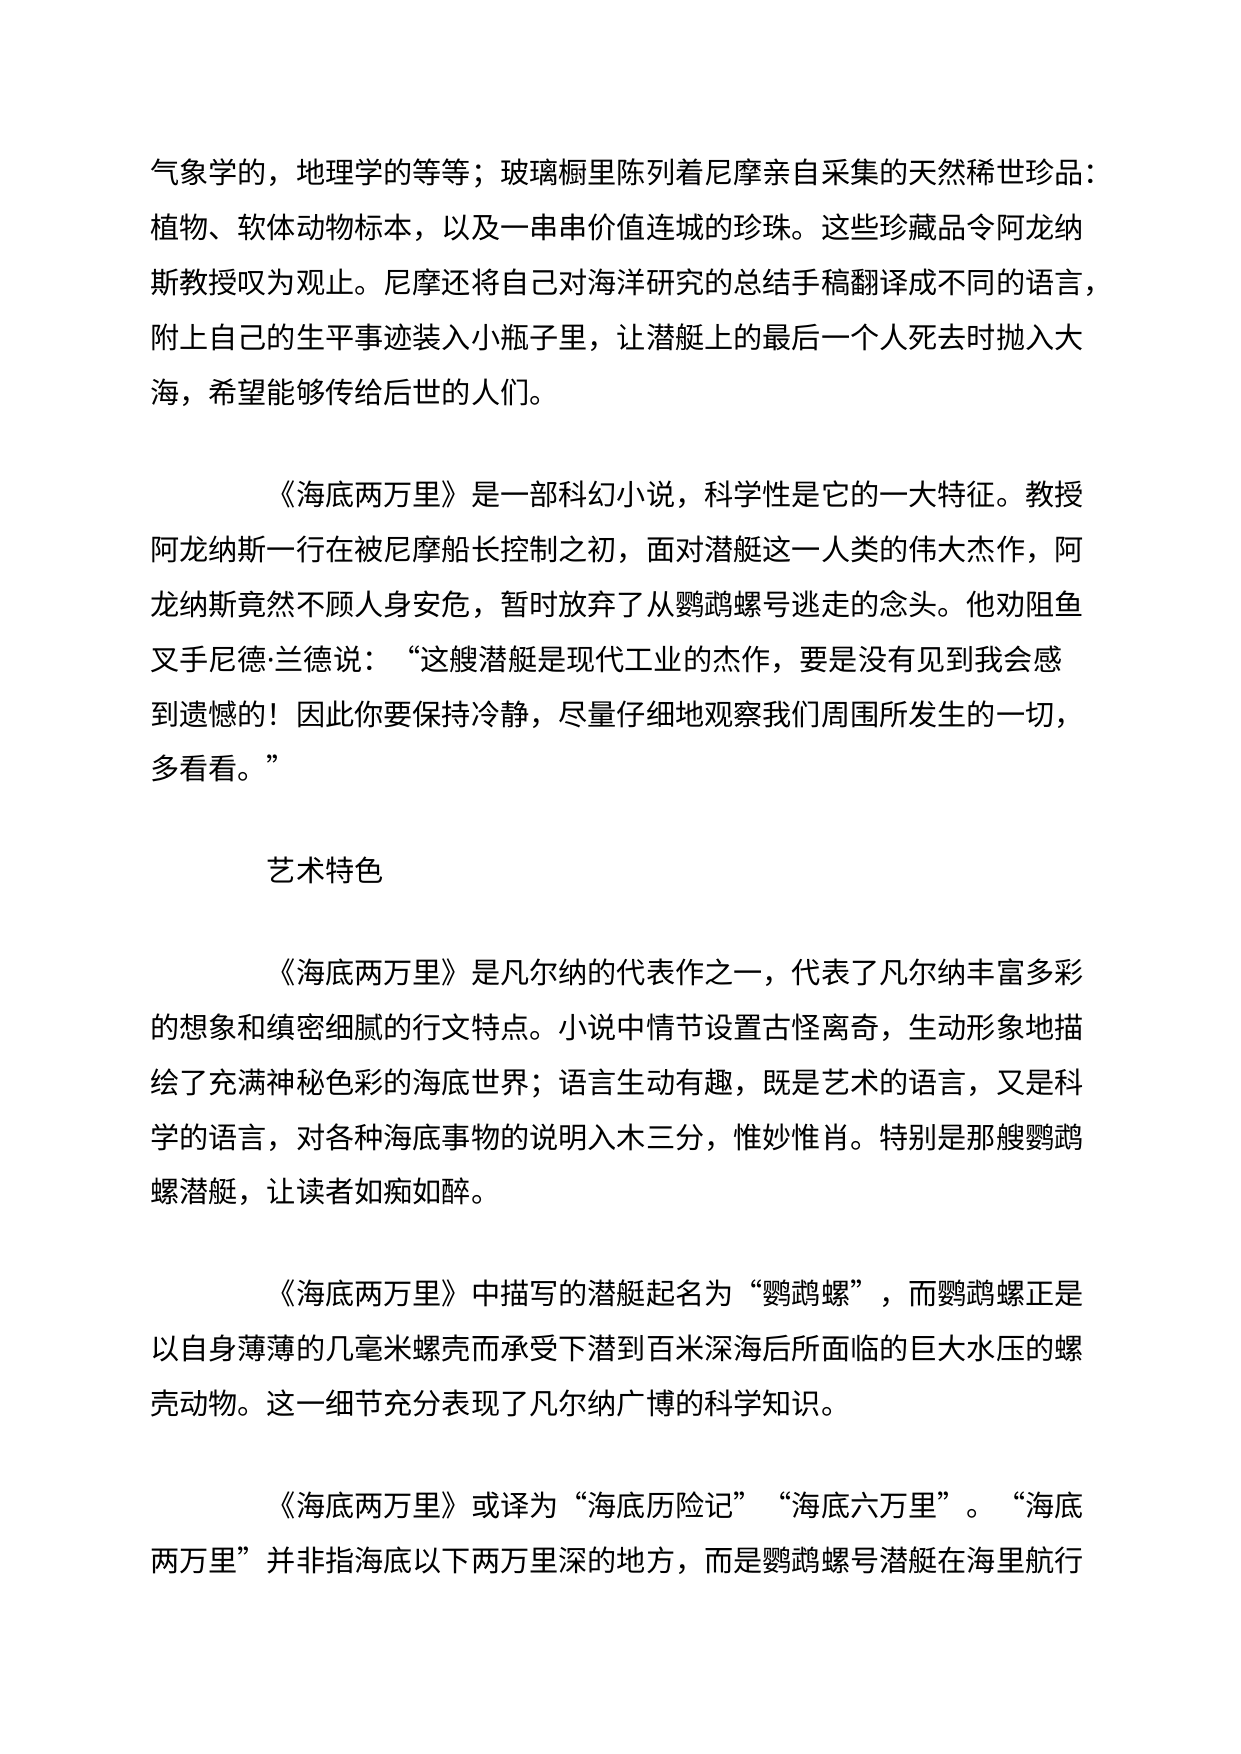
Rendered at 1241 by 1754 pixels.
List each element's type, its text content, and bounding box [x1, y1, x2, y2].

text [150, 150, 1090, 412]
text 《海底两万里》是凡尔纳的代表作之一，代表了凡尔纳丰富多彩的想象和缜密细腻的行文特点。小说中情节设置古怪离奇，生动形象地描绘了充满神秘色彩的海底世界；语言生动有趣，既是艺术的语言，又是科学的语言，对各种海底事物的说明入木三分，惟妙惟肖。特别是那艘鹦鹉螺潜艇，让读者如痴如醉。 [150, 949, 1090, 1211]
text 艺术特色 [150, 848, 1090, 890]
text 《海底两万里》中描写的潜艇起名为“鹦鹉螺”，而鹦鹉螺正是以自身薄薄的几毫米螺壳而承受下潜到百米深海后所面临的巨大水压的螺壳动物。这一细节充分表现了凡尔纳广博的科学知识。 [150, 1271, 1090, 1423]
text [150, 1482, 1090, 1579]
text 《海底两万里》是一部科幻小说，科学性是它的一大特征。教授阿龙纳斯一行在被尼摩船长控制之初，面对潜艇这一人类的伟大杰作，阿龙纳斯竟然不顾人身安危，暂时放弃了从鹦鹉螺号逃走的念头。他劝阻鱼叉手尼德·兰德说：“这艘潜艇是现代工业的杰作，要是没有见到我会感到遗憾的！因此你要保持冷静，尽量仔细地观察我们周围所发生的一切，多看看。” [150, 471, 1090, 788]
